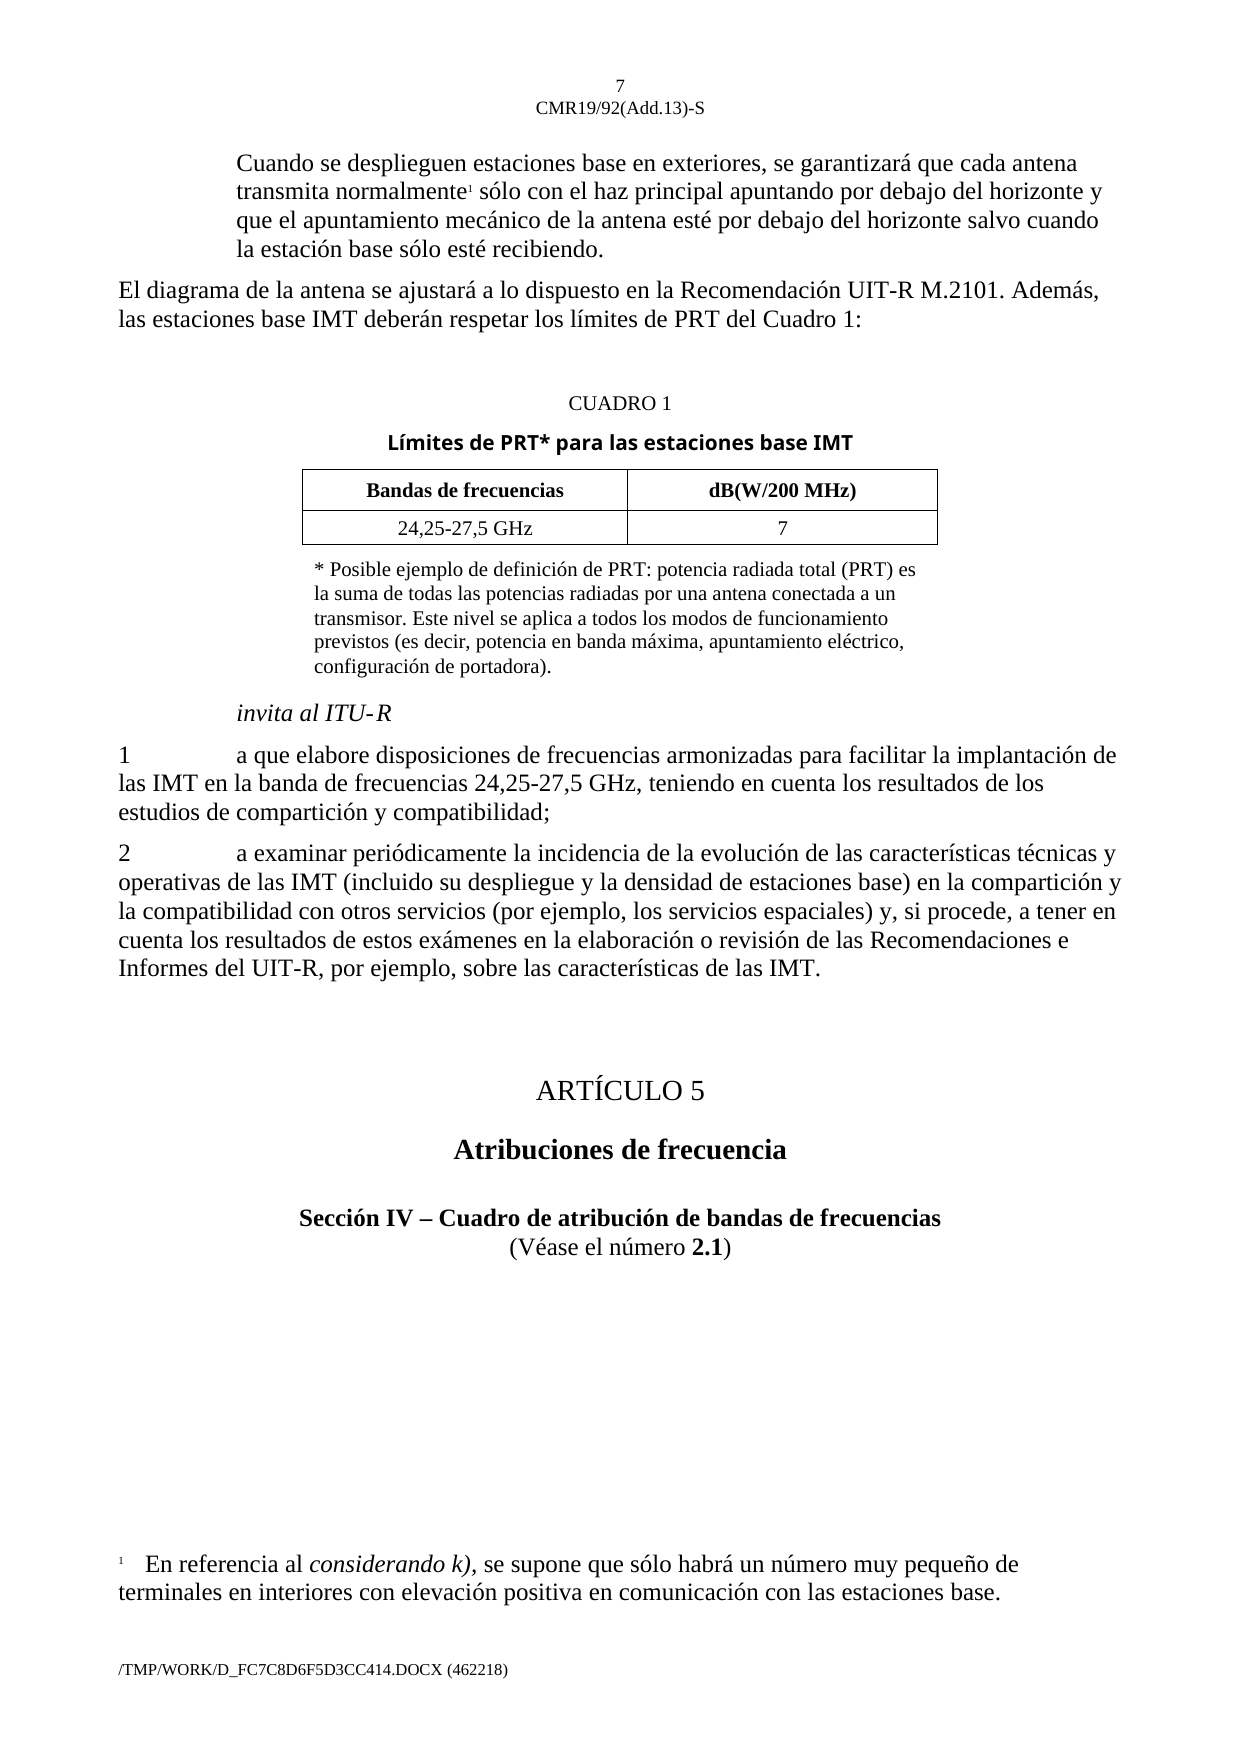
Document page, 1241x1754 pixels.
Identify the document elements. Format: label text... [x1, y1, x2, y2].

title Atribuciones de frecuencia [118, 1132, 1122, 1166]
text Sección IV – Cuadro de atribución de bandas de frecuencias (Véase el número 2.1) [118, 1203, 1122, 1289]
table_cell * Posible ejemplo de definición de PRT: potencia radiada total (PRT) es la suma de todas las potencias radiadas por una antena conectada a un transmisor. Este nivel se aplica a todos los modos de funcionamiento previstos (es decir, potencia en banda máxima, apuntamiento eléctrico, configuración de portadora). [303, 545, 938, 682]
text CUADRO 1 [118, 391, 1122, 415]
text Cuando se desplieguen estaciones base en exteriores, se garantizará que cada antena transmita normalmente1 sólo con el haz principal apuntando por debajo del horizonte y que el apuntamiento mecánico de la antena esté por debajo del horizonte salvo cuando la estación base sólo esté recibiendo. [118, 148, 1122, 263]
table_cell 7 [628, 511, 937, 544]
table_header dB(W/200 MHz) [628, 470, 937, 510]
text 2 a examinar periódicamente la incidencia de la evolución de las características técnicas y operativas de las IMT (incluido su despliegue y la densidad de estaciones base) en la compartición y la compatibilidad con otros servicios (por ejemplo, los servicios espaciales) y, si procede, a tener en cuenta los resultados de estos exámenes en la elaboración o revisión de las Recomendaciones e Informes del UIT-R, por ejemplo, sobre las características de las IMT. [118, 838, 1122, 982]
text 1 a que elabore disposiciones de frecuencias armonizadas para facilitar la implantación de las IMT en la banda de frecuencias 24,25-27,5 GHz, teniendo en cuenta los resultados de los estudios de compartición y compatibilidad; [118, 740, 1122, 826]
table_header Bandas de frecuencias [303, 470, 627, 510]
text ARTÍCULO 5 [118, 1073, 1122, 1107]
table_cell 24,25-27,5 GHz [303, 511, 627, 544]
title Límites de PRT* para las estaciones base IMT [118, 428, 1122, 456]
text invita al ITU-R [236, 698, 1122, 727]
text El diagrama de la antena se ajustará a lo dispuesto en la Recomendación UIT-R M.2101. Además, las estaciones base IMT deberán respetar los límites de PRT del Cuadro 1: [118, 275, 1122, 333]
